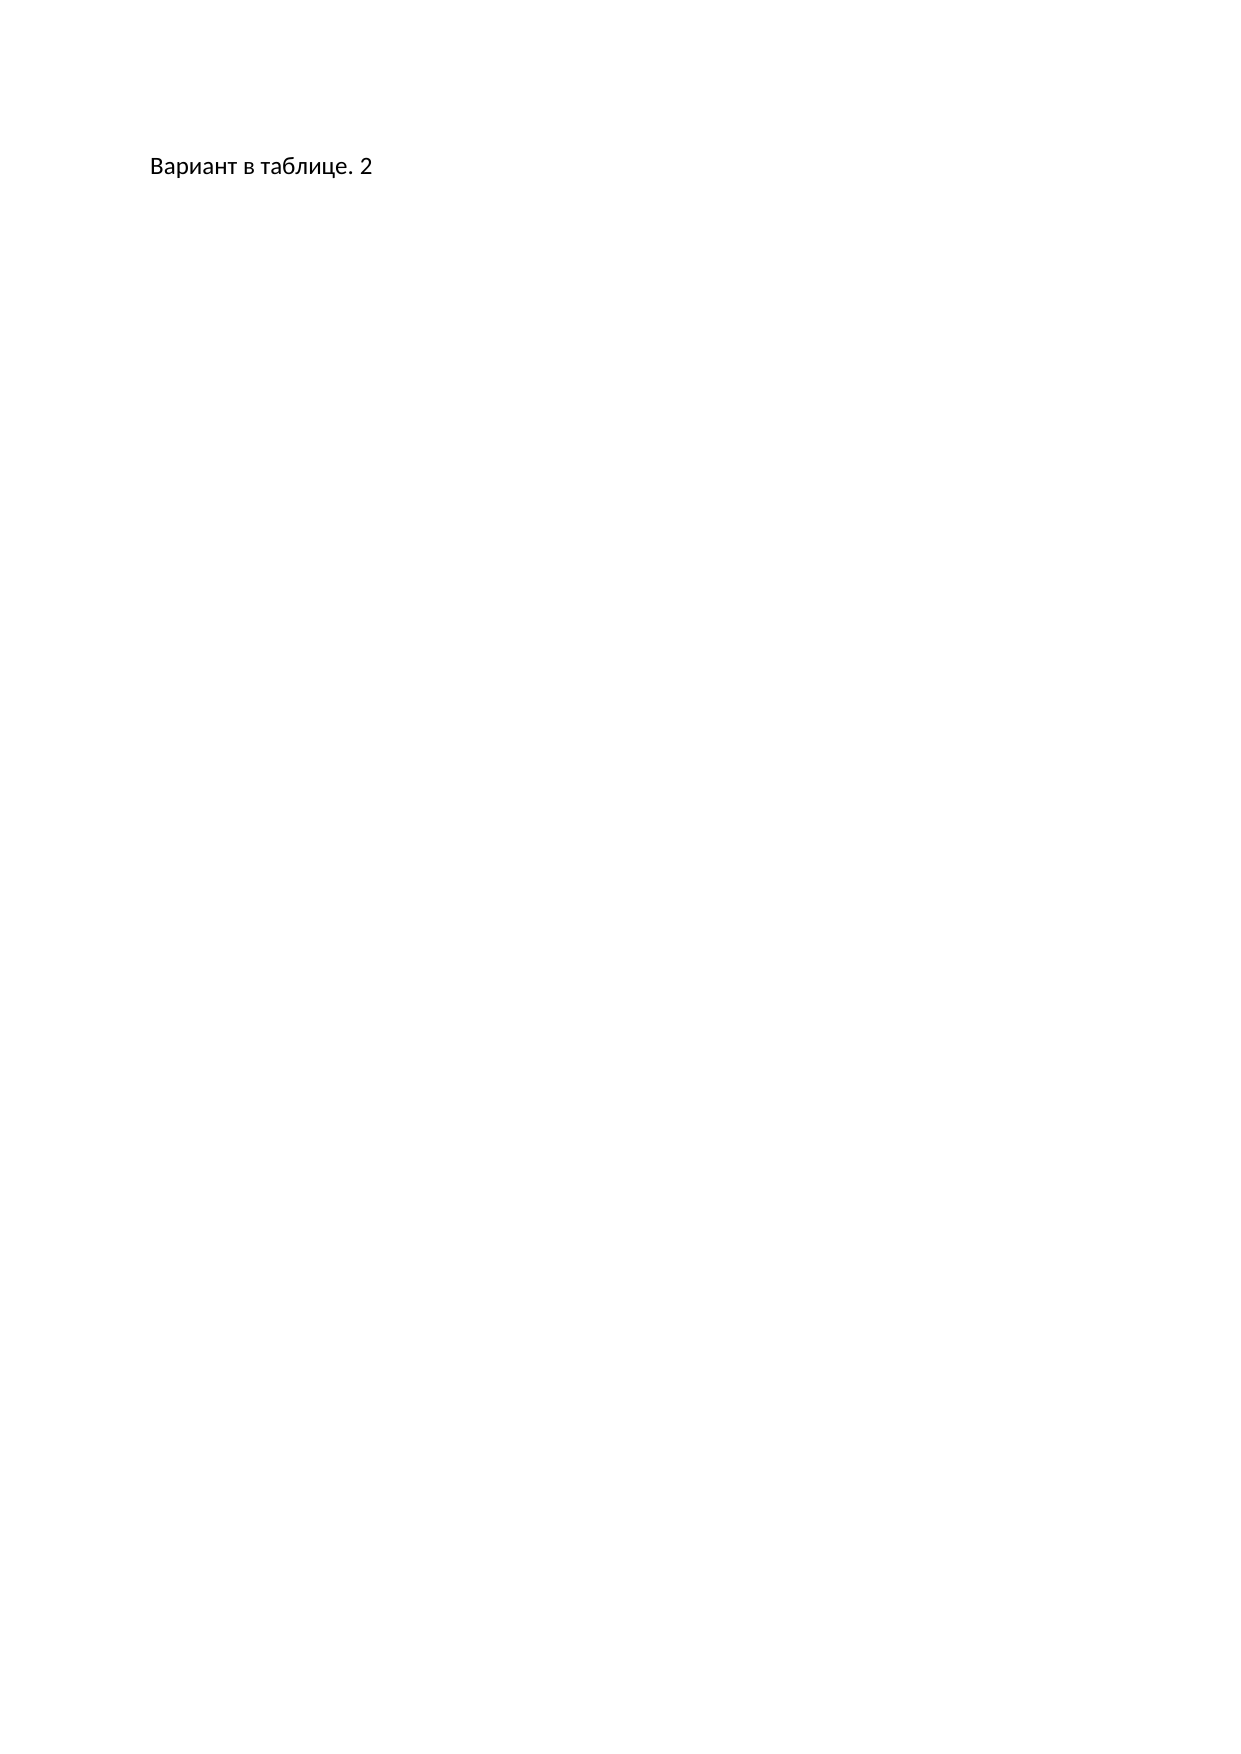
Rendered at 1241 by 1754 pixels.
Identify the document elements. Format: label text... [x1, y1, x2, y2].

text Вариант в таблице. 2 [150, 150, 1090, 181]
